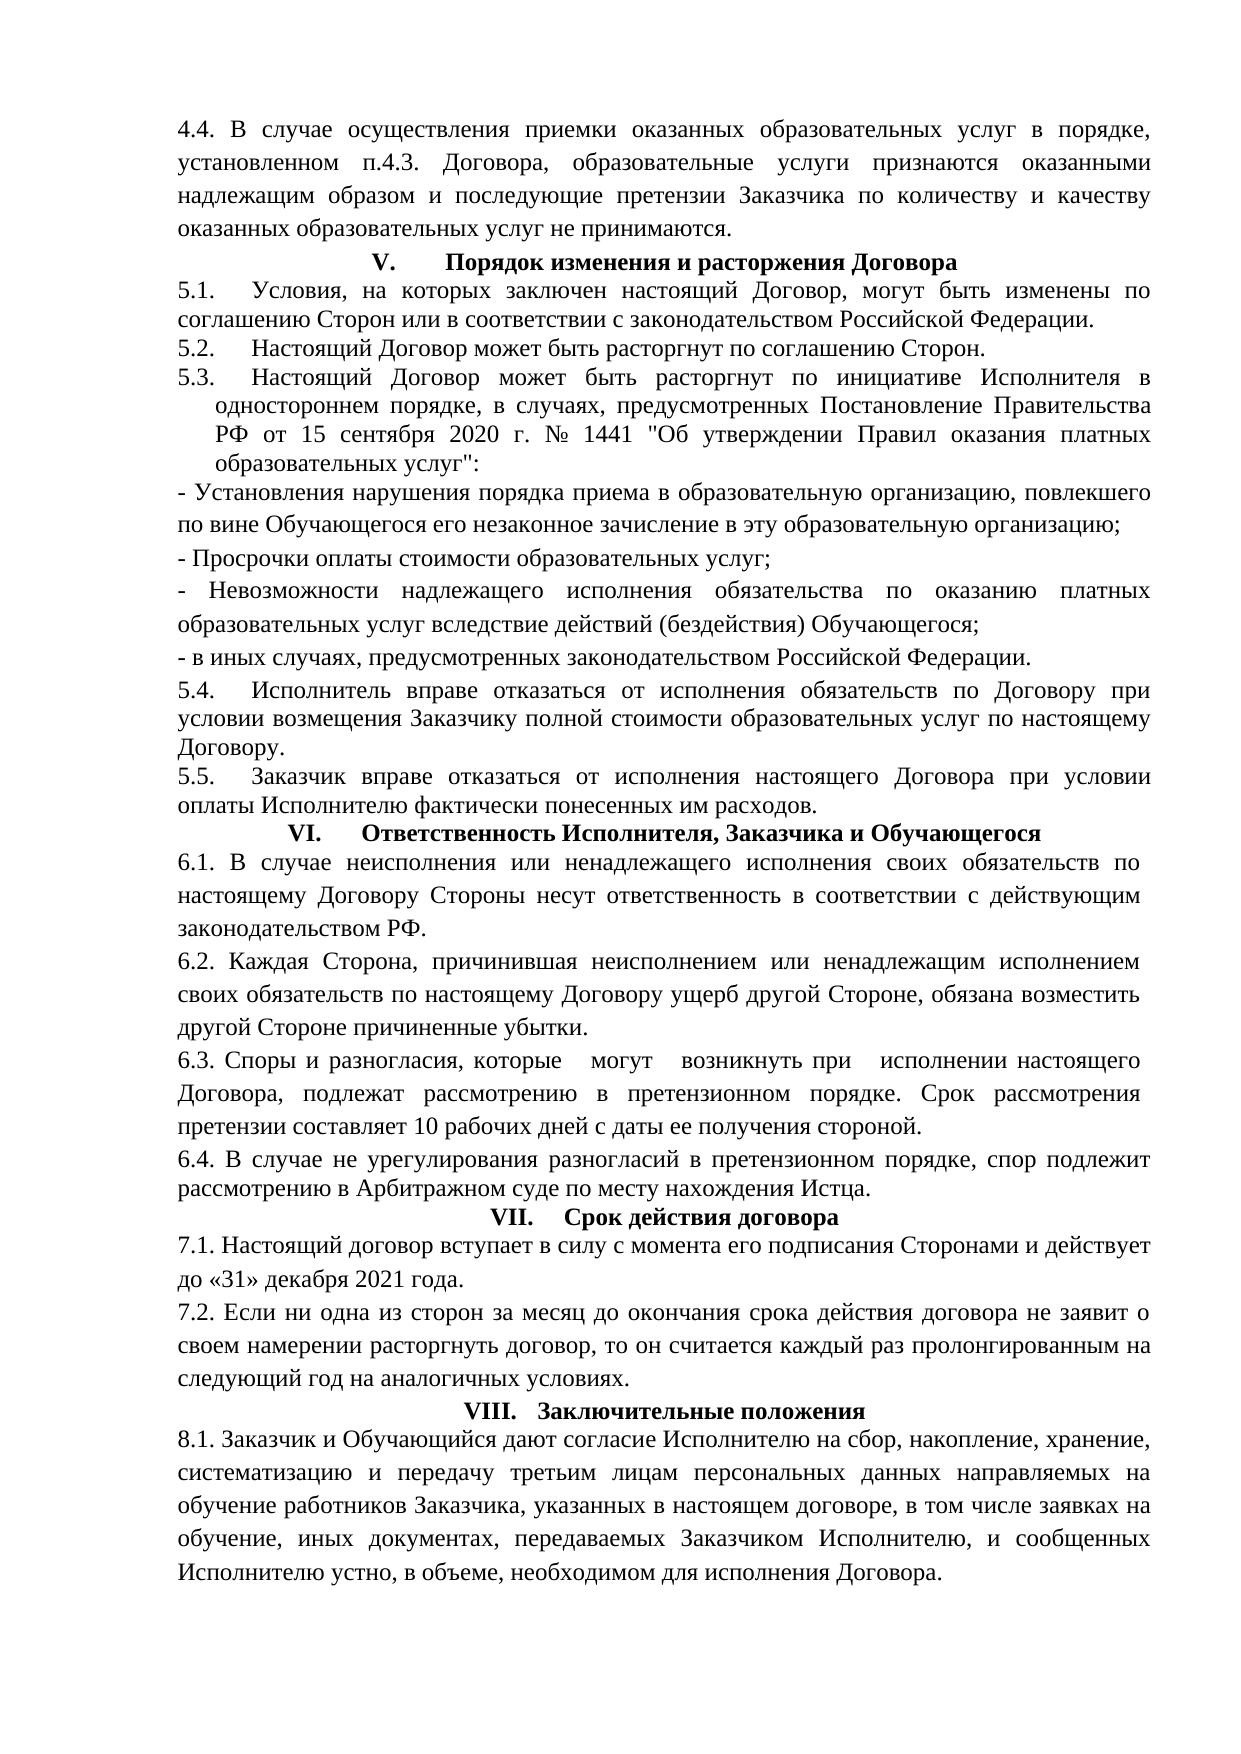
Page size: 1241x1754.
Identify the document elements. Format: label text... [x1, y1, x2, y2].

text 8.1. Заказчик и Обучающийся дают согласие Исполнителю на сбор, накопление, хранение, систематизацию и передачу третьим лицам персональных данных направляемых на обучение работников Заказчика, указанных в настоящем договоре, в том числе заявках на обучение, иных документах, передаваемых Заказчиком Исполнителю, и сообщенных Исполнителю устно, в объеме, необходимом для исполнения Договора. [177, 1424, 1152, 1585]
list Настоящий Договор может быть расторгнут по инициативе Исполнителя в одностороннем порядке, в случаях, предусмотренных Постановление Правительства РФ от 15 сентября 2020 г. № 1441 "Об утверждении Правил оказания платных образовательных услуг": [177, 362, 1152, 477]
text - в иных случаях, предусмотренных законодательством Российской Федерации. [177, 642, 1152, 670]
list Настоящий Договор может быть расторгнут по соглашению Сторон. [177, 333, 1152, 362]
text 7.2. Если ни одна из сторон за месяц до окончания срока действия договора не заявит о своем намерении расторгнуть договор, то он считается каждый раз пролонгированным на следующий год на аналогичных условиях. [177, 1297, 1152, 1391]
text - Просрочки оплаты стоимости образовательных услуг; [177, 543, 1152, 571]
list Исполнитель вправе отказаться от исполнения обязательств по Договору при условии возмещения Заказчику полной стоимости образовательных услуг по настоящему Договору. [177, 675, 1152, 761]
list Заключительные положения [177, 1396, 1152, 1424]
list Ответственность Исполнителя, Заказчика и Обучающегося [177, 818, 1152, 847]
text 6.3. Споры и разногласия, которые могут возникнуть при исполнении настоящего Договора, подлежат рассмотрению в претензионном порядке. Срок рассмотрения претензии составляет 10 рабочих дней с даты ее получения стороной. [177, 1045, 1141, 1140]
list Срок действия договора [177, 1202, 1152, 1231]
text 6.2. Каждая Сторона, причинившая неисполнением или ненадлежащим исполнением своих обязательств по настоящему Договору ущерб другой Стороне, обязана возместить другой Стороне причиненные убытки. [177, 946, 1141, 1041]
list Условия, на которых заключен настоящий Договор, могут быть изменены по соглашению Сторон или в соответствии с законодательством Российской Федерации. [177, 275, 1152, 333]
text 6.1. В случае неисполнения или ненадлежащего исполнения своих обязательств по настоящему Договору Стороны несут ответственность в соответствии с действующим законодательством РФ. [177, 847, 1141, 942]
text - Невозможности надлежащего исполнения обязательства по оказанию платных образовательных услуг вследствие действий (бездействия) Обучающегося; [177, 576, 1152, 637]
list Заказчик вправе отказаться от исполнения настоящего Договора при условии оплаты Исполнителю фактически понесенных им расходов. [177, 761, 1152, 818]
text 6.4. В случае не урегулирования разногласий в претензионном порядке, спор подлежит рассмотрению в Арбитражном суде по месту нахождения Истца. [177, 1144, 1152, 1202]
text - Установления нарушения порядка приема в образовательную организацию, повлекшего по вине Обучающегося его незаконное зачисление в эту образовательную организацию; [177, 477, 1152, 538]
text 7.1. Настоящий договор вступает в силу с момента его подписания Сторонами и действует до «31» декабря 2021 года. [177, 1231, 1152, 1292]
list Порядок изменения и расторжения Договора [177, 247, 1152, 275]
text 4.4. В случае осуществления приемки оказанных образовательных услуг в порядке, установленном п.4.3. Договора, образовательные услуги признаются оказанными надлежащим образом и последующие претензии Заказчика по количеству и качеству оказанных образовательных услуг не принимаются. [177, 114, 1152, 242]
